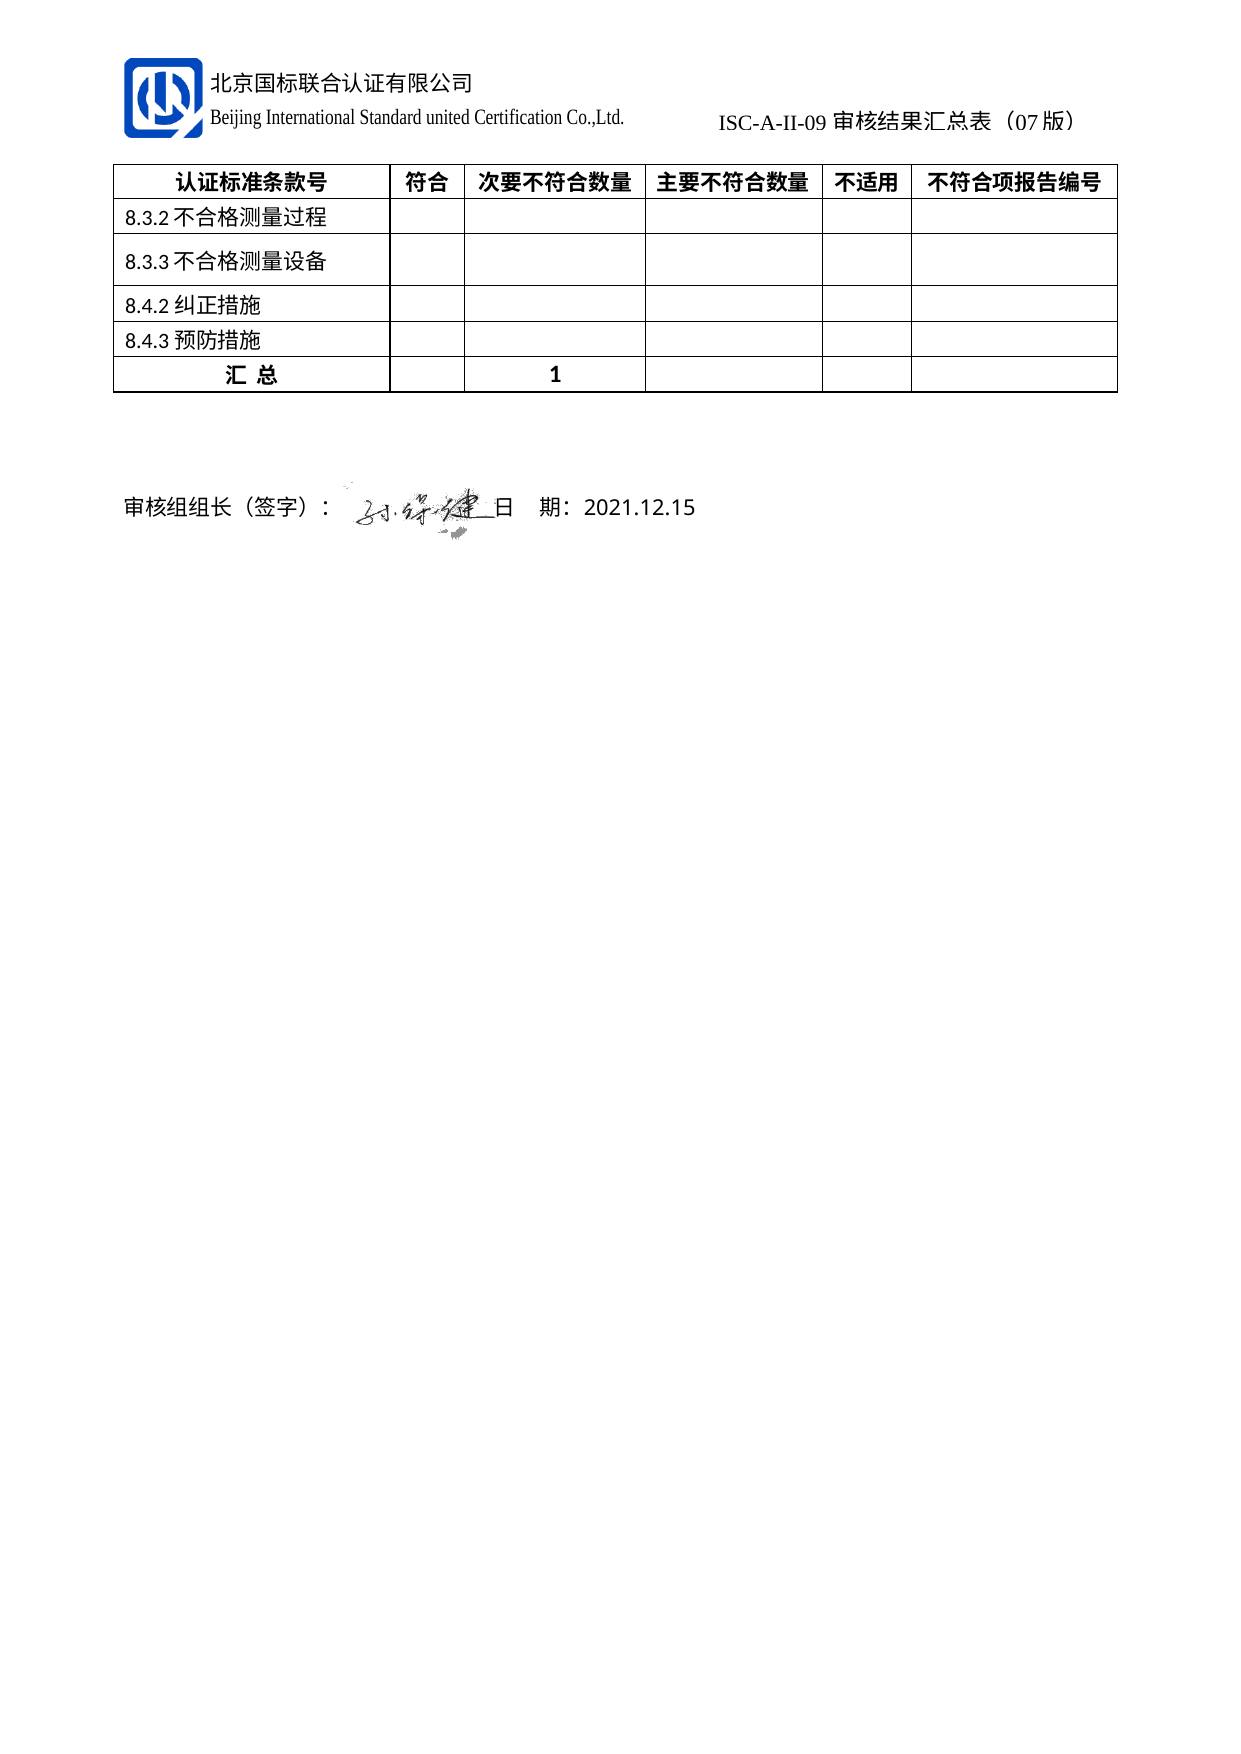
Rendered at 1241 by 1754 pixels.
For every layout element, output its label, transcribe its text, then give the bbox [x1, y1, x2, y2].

table_cell [912, 322, 1117, 356]
table_cell 8.4.3 预防措施 [114, 322, 389, 356]
table_cell [823, 234, 911, 285]
table_cell 8.4.2 纠正措施 [114, 286, 389, 321]
table_cell [646, 234, 822, 285]
table_cell 1 [465, 357, 645, 391]
table_cell [391, 234, 464, 285]
table_cell [391, 322, 464, 356]
table_cell [646, 286, 822, 321]
table_cell [912, 357, 1117, 391]
table_cell [646, 199, 822, 233]
table_cell [823, 322, 911, 356]
table_cell [912, 199, 1117, 233]
table_cell [391, 199, 464, 233]
table_cell [391, 286, 464, 321]
table_header 主要不符合数量 [646, 165, 822, 197]
table_cell [823, 199, 911, 233]
table_cell [646, 322, 822, 356]
table_cell [465, 286, 645, 321]
table_cell [646, 357, 822, 391]
table_cell 汇 总 [114, 357, 389, 391]
picture [124, 58, 203, 138]
table_header 次要不符合数量 [465, 165, 645, 197]
table_header 不符合项报告编号 [912, 165, 1117, 197]
table_cell [823, 286, 911, 321]
table_cell [465, 199, 645, 233]
table_cell [465, 234, 645, 285]
table_cell 8.3.2不合格测量过程 [114, 199, 389, 233]
table_cell 8.3.3不合格测量设备 [114, 234, 389, 285]
table_header 认证标准条款号 [114, 165, 389, 197]
text 审核组组长（签字）： 日 期：2021.12.15 [500, 490, 1108, 522]
text 审核组组长（签字）： 日 期：2021.12.15 [123, 490, 342, 522]
table_header 符合 [391, 165, 464, 197]
table_cell [912, 234, 1117, 285]
table_cell [465, 322, 645, 356]
table_cell [912, 286, 1117, 321]
table_header 不适用 [823, 165, 911, 197]
table_cell [823, 357, 911, 391]
table_cell [391, 357, 464, 391]
